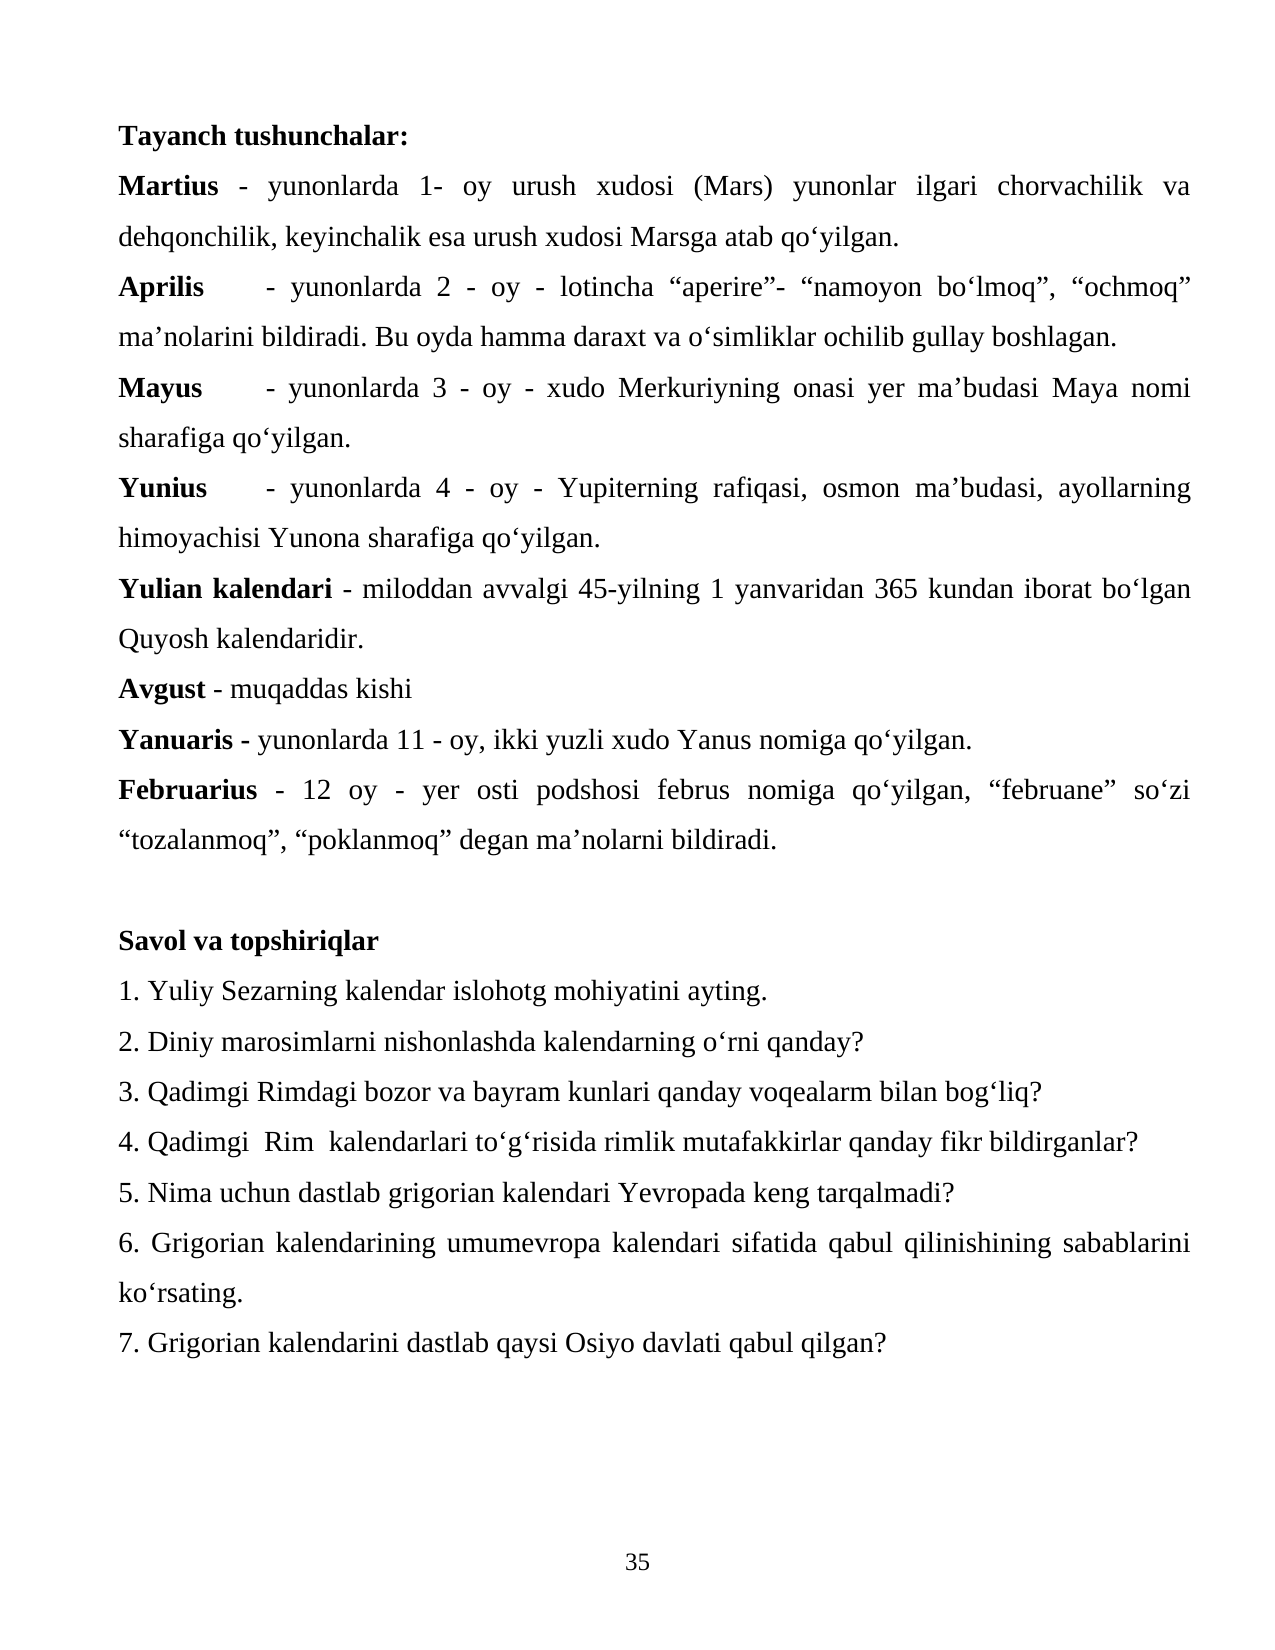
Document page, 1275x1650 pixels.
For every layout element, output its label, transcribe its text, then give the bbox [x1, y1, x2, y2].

text 2. Diniy marosimlarni nishonlashda kalendarning o‘rni qanday? [118, 1024, 1192, 1057]
text 5. Nima uchun dastlab grigorian kalendari Yevropada keng tarqalmadi? [118, 1175, 1192, 1208]
text Februarius - 12 oy - yer osti podshosi februs nomiga qo‘yilgan, “februane” so‘zi “tozalanmoq”, “poklanmoq” degan ma’nolarni bildiradi. [118, 772, 1192, 856]
text Yulian kalendari - miloddan avvalgi 45-yilning 1 yanvaridan 365 kundan iborat bo‘lgan Quyosh kalendaridir. [118, 571, 1192, 655]
text Martius - yunonlarda 1- oy urush xudosi (Mars) yunonlar ilgari chorvachilik va dehqonchilik, keyinchalik esa urush xudosi Marsga atab qo‘yilgan. [118, 168, 1192, 252]
text Avgust - muqaddas kishi [118, 672, 1192, 705]
text Savol va topshiriqlar [118, 923, 1192, 957]
text 3. Qadimgi Rimdagi bozor va bayram kunlari qanday voqealarm bilan bog‘liq? [118, 1074, 1192, 1108]
text Tayanch tushunchalar: [118, 118, 1192, 152]
text Yunius - yunonlarda 4 - oy - Yupiterning rafiqasi, osmon ma’budasi, ayollarning himoyachisi Yunona sharafiga qo‘yilgan. [118, 470, 1192, 554]
text 6. Grigorian kalendarining umumevropa kalendari sifatida qabul qilinishining sabablarini ko‘rsating. [118, 1225, 1192, 1309]
text Yanuaris - yunonlarda 11 - oy, ikki yuzli xudo Yanus nomiga qo‘yilgan. [118, 722, 1192, 755]
text 1. Yuliy Sezarning kalendar islohotg mohiyatini ayting. [118, 973, 1192, 1007]
text Mayus - yunonlarda 3 - oy - xudo Merkuriyning onasi yer ma’budasi Maya nomi sharafiga qo‘yilgan. [118, 370, 1192, 453]
text 7. Grigorian kalendarini dastlab qaysi Osiyo davlati qabul qilgan? [118, 1326, 1192, 1359]
text 4. Qadimgi Rim kalendarlari to‘g‘risida rimlik mutafakkirlar qanday fikr bildirganlar? [118, 1124, 1192, 1158]
text Aprilis - yunonlarda 2 - oy - lotincha “aperire”- “namoyon bo‘lmoq”, “ochmoq” ma’nolarini bildiradi. Bu oyda hamma daraxt va o‘simliklar ochilib gullay boshlagan. [118, 269, 1192, 353]
